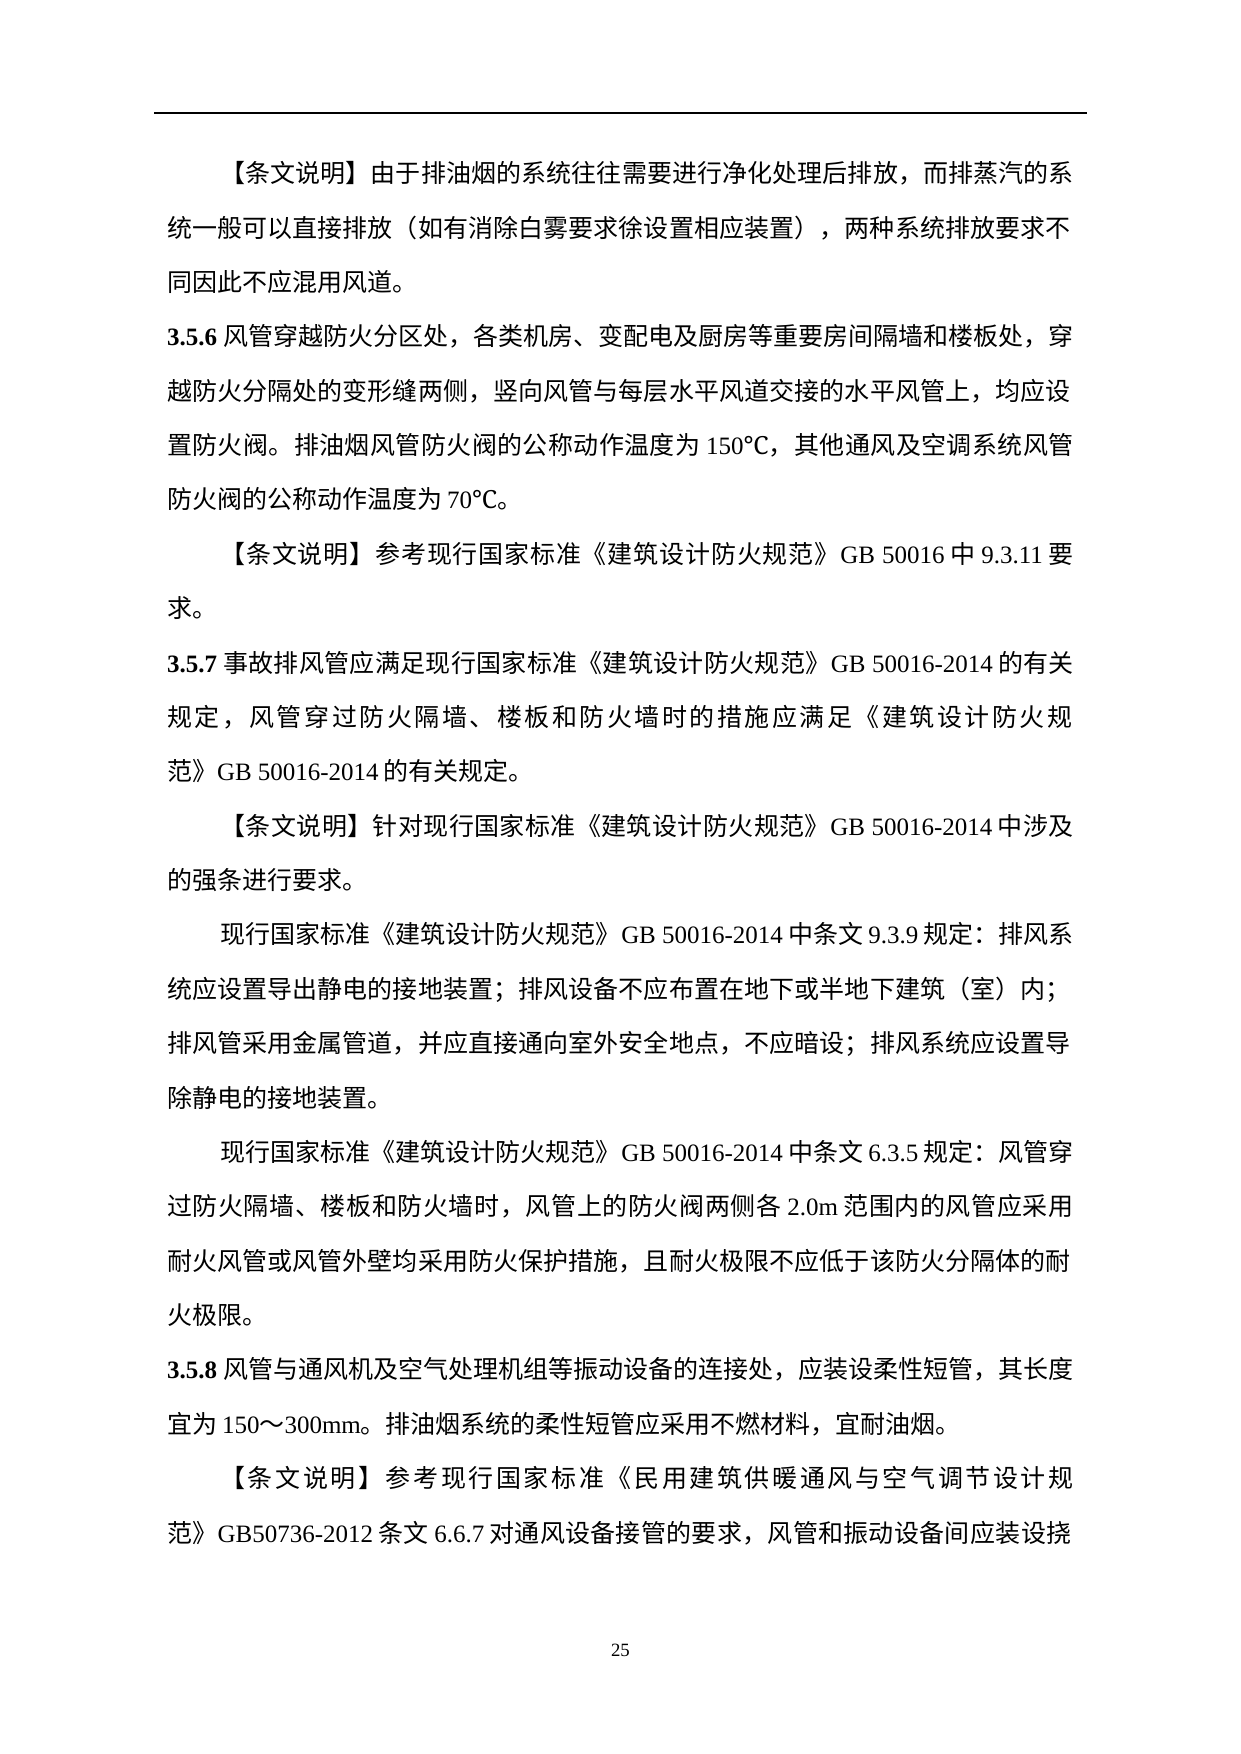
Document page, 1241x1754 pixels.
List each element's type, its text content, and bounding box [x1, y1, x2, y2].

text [167, 1459, 1073, 1549]
subtitle 风管与通风机及空气处理机组等振动设备的连接处，应装设柔性短管，其长度宜为150～300mm。排油烟系统的柔性短管应采用不燃材料，宜耐油烟。 [167, 1350, 1073, 1441]
subtitle 事故排风管应满足现行国家标准《建筑设计防火规范》GB 50016-2014的有关规定，风管穿过防火隔墙、楼板和防火墙时的措施应满足《建筑设计防火规范》GB 50016-2014的有关规定。 [167, 643, 1073, 788]
text 【条文说明】由于排油烟的系统往往需要进行净化处理后排放，而排蒸汽的系统一般可以直接排放（如有消除白雾要求徐设置相应装置），两种系统排放要求不同因此不应混用风道。 [167, 154, 1073, 299]
text 【条文说明】针对现行国家标准《建筑设计防火规范》GB 50016-2014中涉及的强条进行要求。 [167, 806, 1073, 897]
text 现行国家标准《建筑设计防火规范》GB 50016-2014中条文9.3.9规定：排风系统应设置导出静电的接地装置；排风设备不应布置在地下或半地下建筑（室）内；排风管采用金属管道，并应直接通向室外安全地点，不应暗设；排风系统应设置导除静电的接地装置。 [167, 915, 1073, 1114]
text 现行国家标准《建筑设计防火规范》GB 50016-2014中条文6.3.5规定：风管穿过防火隔墙、楼板和防火墙时，风管上的防火阀两侧各2.0m范围内的风管应采用耐火风管或风管外壁均采用防火保护措施，且耐火极限不应低于该防火分隔体的耐火极限。 [167, 1132, 1073, 1332]
subtitle 风管穿越防火分区处，各类机房、变配电及厨房等重要房间隔墙和楼板处，穿越防火分隔处的变形缝两侧，竖向风管与每层水平风道交接的水平风管上，均应设置防火阀。排油烟风管防火阀的公称动作温度为150℃，其他通风及空调系统风管防火阀的公称动作温度为70℃。 [167, 317, 1073, 516]
text 【条文说明】参考现行国家标准《建筑设计防火规范》GB 50016中9.3.11要求。 [167, 534, 1073, 625]
